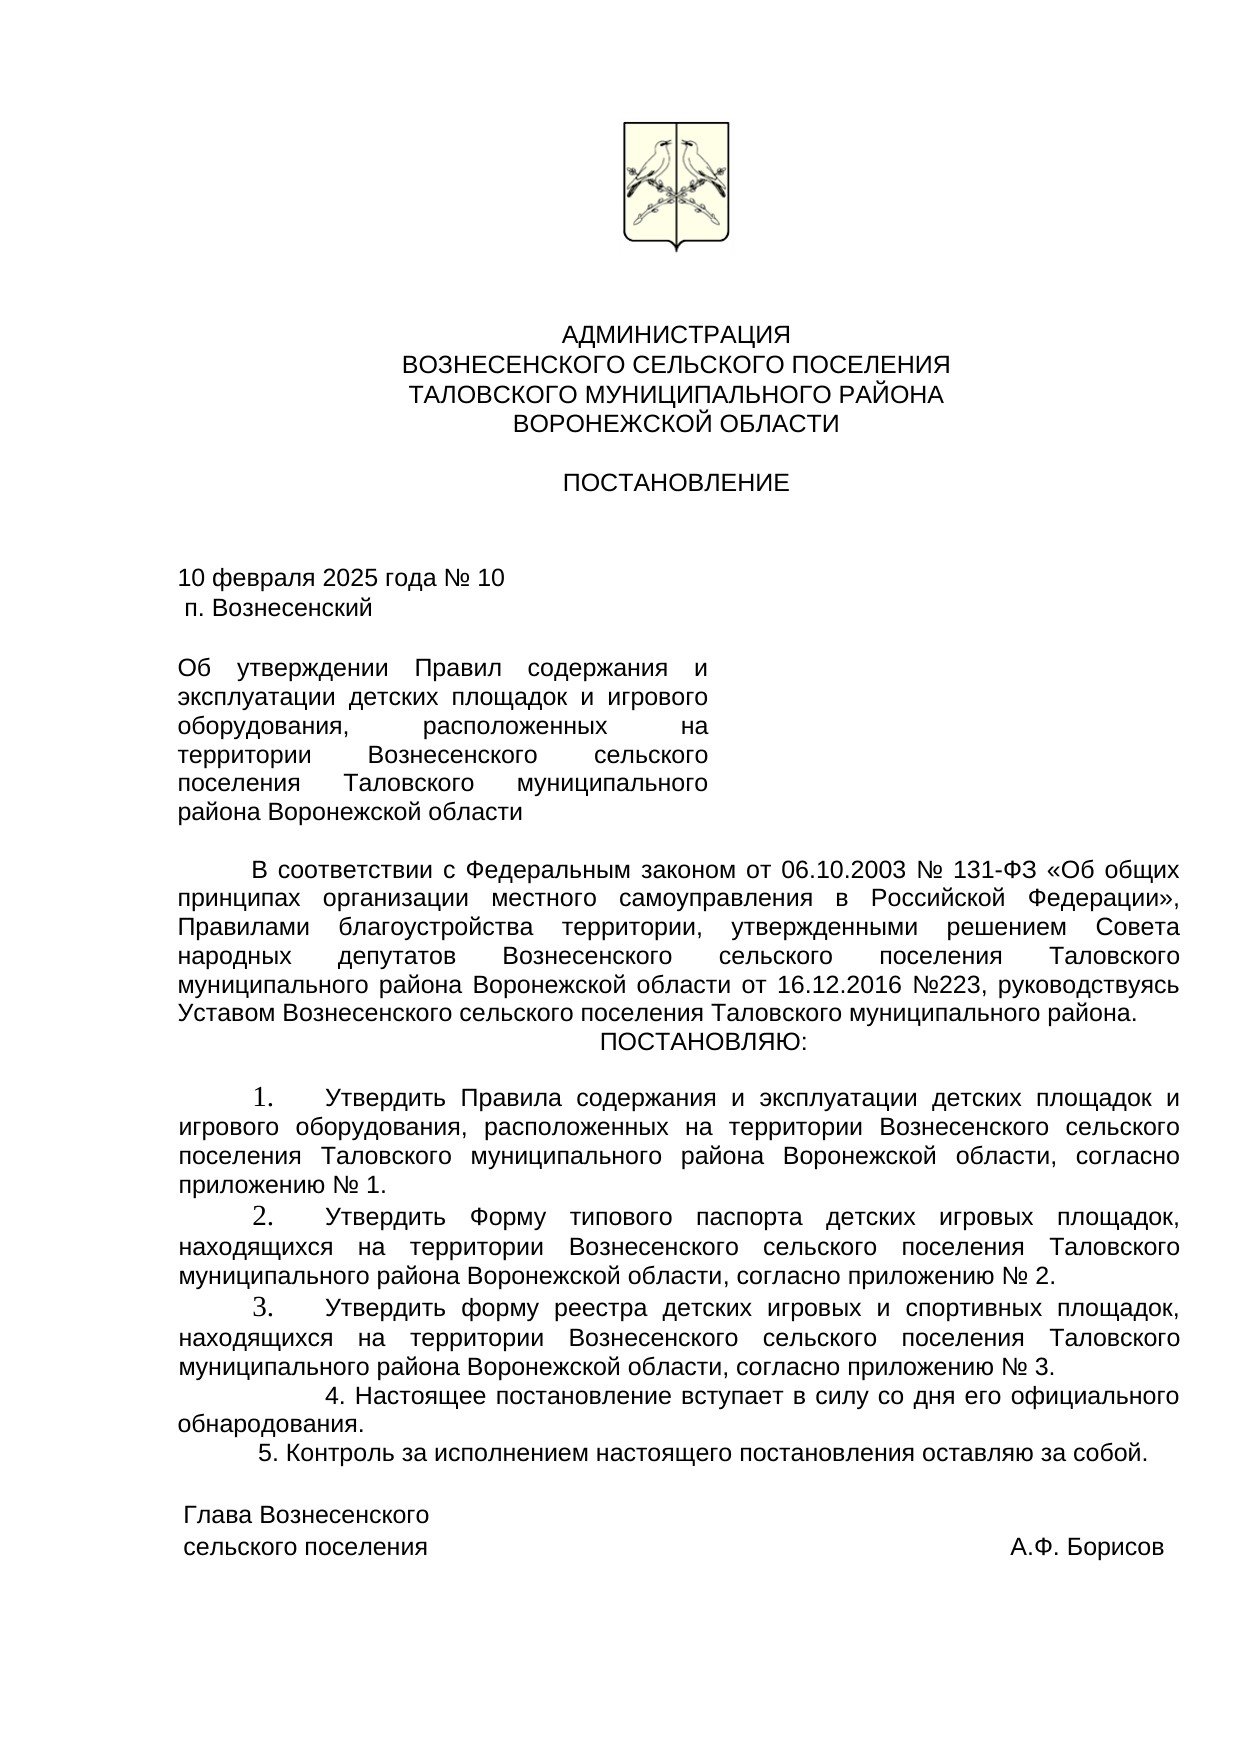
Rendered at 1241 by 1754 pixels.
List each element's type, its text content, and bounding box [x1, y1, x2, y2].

text В соответствии с Федеральным законом от 06.10.2003 № 131-ФЗ «Об общих принципах организации местного самоуправления в Российской Федерации», Правилами благоустройства территории, утвержденными решением Совета народных депутатов Вознесенского сельского поселения Таловского муниципального района Воронежской области от 16.12.2016 №223, руководствуясь Уставом Вознесенского сельского поселения Таловского муниципального района. [177, 855, 1181, 1027]
text АДМИНИСТРАЦИЯ [177, 321, 1175, 349]
text Об утверждении Правил содержания и эксплуатации детских площадок и игрового оборудования, расположенных на территории Вознесенского сельского поселения Таловского муниципального района Воронежской области [177, 653, 709, 826]
picture [618, 118, 734, 255]
text ПОСТАНОВЛЯЮ: [227, 1027, 1181, 1056]
list Утвердить Форму типового паспорта детских игровых площадок, находящихся на территории Вознесенского сельского поселения Таловского муниципального района Воронежской области, согласно приложению № 2. [178, 1198, 1181, 1289]
text 5. Контроль за исполнением настоящего постановления оставляю за собой. [177, 1438, 1181, 1467]
text сельского поселения А.Ф. Борисов [183, 1531, 1181, 1560]
text 10 февраля 2025 года № 10 [177, 563, 1175, 592]
text Глава Вознесенского [183, 1500, 1181, 1529]
text ПОСТАНОВЛЕНИЕ [177, 468, 1175, 497]
text ВОЗНЕСЕНСКОГО СЕЛЬСКОГО ПОСЕЛЕНИЯ [177, 350, 1175, 379]
text п. Вознесенский [177, 593, 1175, 622]
text ТАЛОВСКОГО МУНИЦИПАЛЬНОГО РАЙОНА [177, 380, 1175, 408]
list Утвердить форму реестра детских игровых и спортивных площадок, находящихся на территории Вознесенского сельского поселения Таловского муниципального района Воронежской области, согласно приложению № 3. [178, 1289, 1181, 1381]
text 4. Настоящее постановление вступает в силу со дня его официального обнародования. [177, 1381, 1181, 1438]
list Утвердить Правила содержания и эксплуатации детских площадок и игрового оборудования, расположенных на территории Вознесенского сельского поселения Таловского муниципального района Воронежской области, согласно приложению № 1. [178, 1079, 1181, 1198]
text ВОРОНЕЖСКОЙ ОБЛАСТИ [177, 409, 1175, 438]
